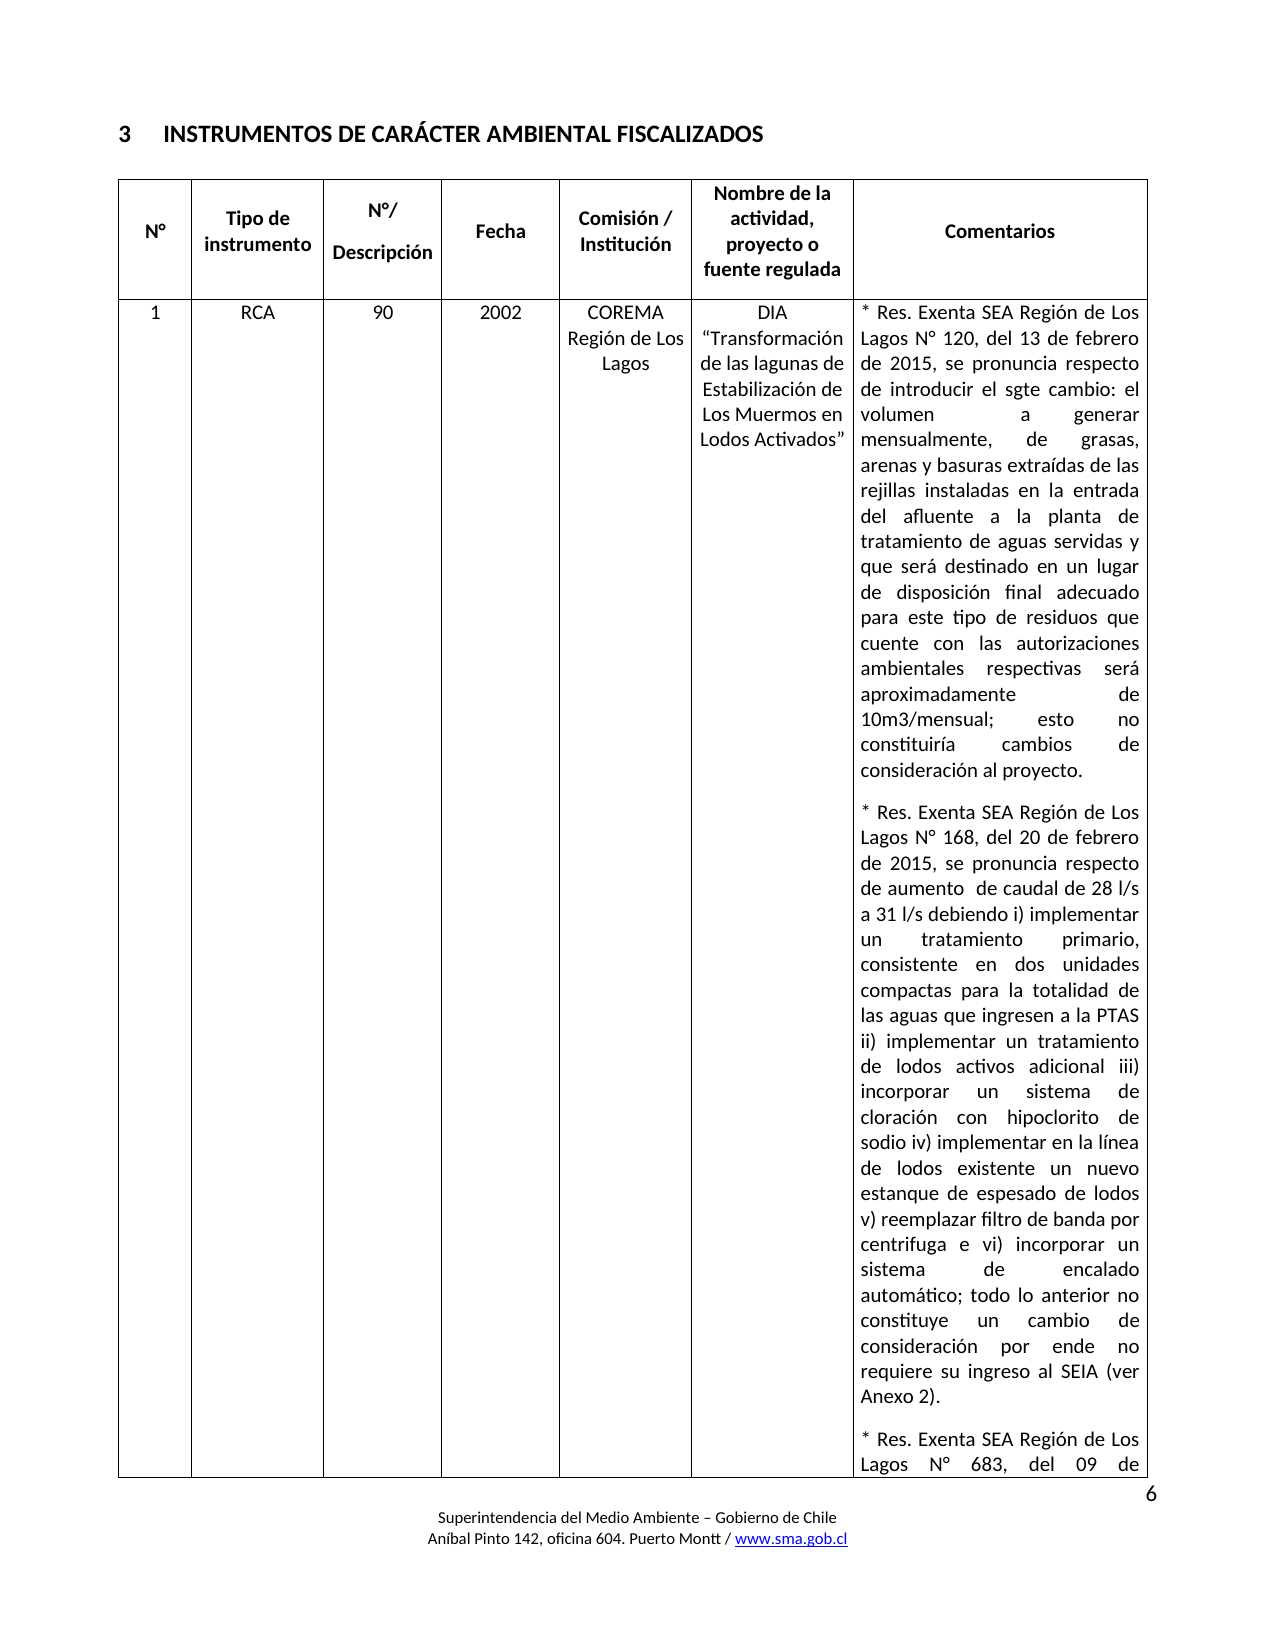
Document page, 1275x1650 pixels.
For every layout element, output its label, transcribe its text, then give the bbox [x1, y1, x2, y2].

table_header Fecha [442, 180, 559, 298]
table_cell RCA [192, 300, 323, 1477]
table_header Tipo de instrumento [192, 180, 323, 298]
table_header Comisión / Institución [560, 180, 691, 298]
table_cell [692, 300, 853, 1477]
table_header Comentarios [854, 180, 1147, 298]
table_header N° [119, 180, 191, 298]
table_cell 90 [324, 300, 441, 1477]
table_header Nombre de la actividad, proyecto o fuente regulada [692, 180, 853, 298]
table_cell 1 [119, 300, 191, 1477]
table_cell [560, 300, 691, 1477]
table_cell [854, 300, 1147, 1477]
subtitle INSTRUMENTOS DE CARÁCTER AMBIENTAL FISCALIZADOS [118, 118, 1157, 149]
table_cell 2002 [442, 300, 559, 1477]
table_header N°/ Descripción [324, 180, 441, 298]
